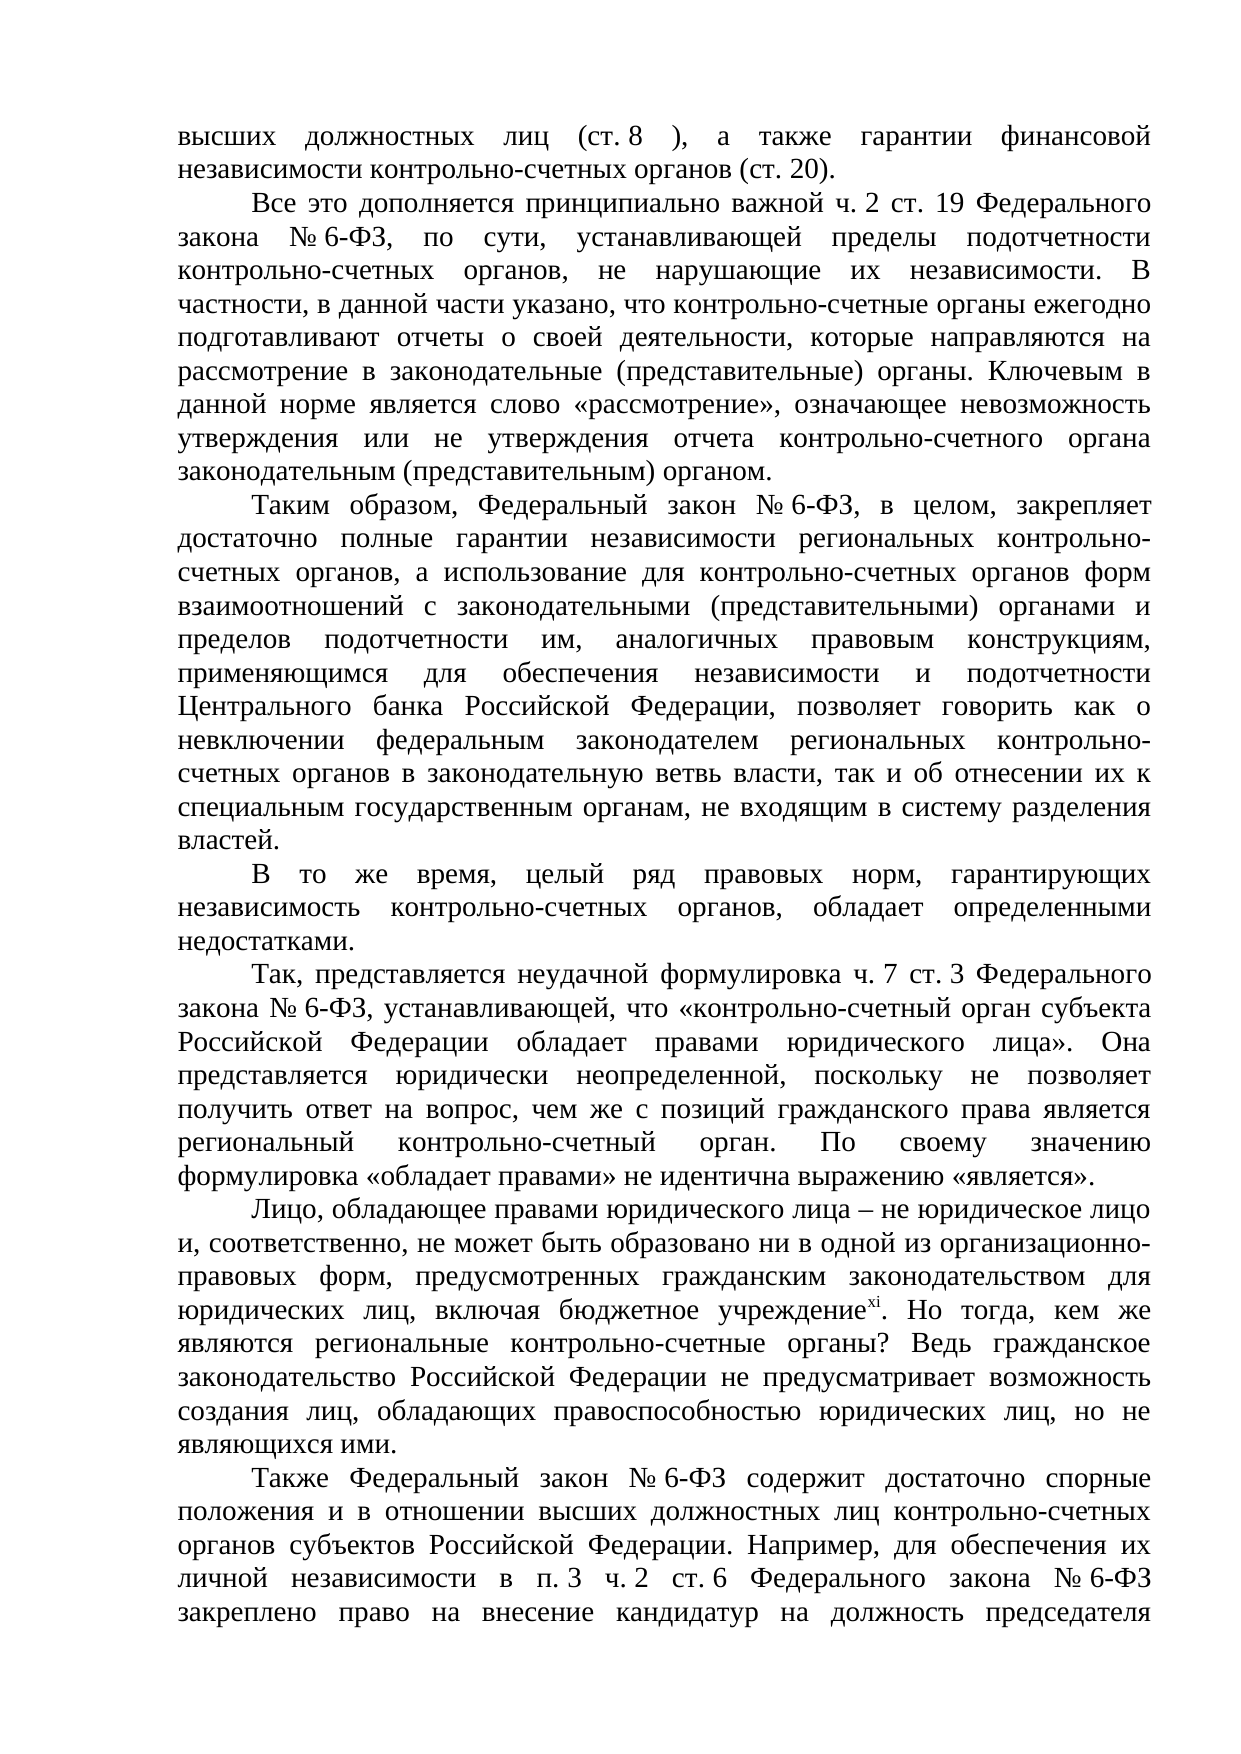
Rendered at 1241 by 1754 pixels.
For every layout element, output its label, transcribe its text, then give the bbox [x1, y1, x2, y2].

text В то же время, целый ряд правовых норм, гарантирующих независимость контрольно-счетных органов, обладает определенными недостатками. [177, 856, 1152, 957]
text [177, 1460, 1152, 1627]
text Таким образом, Федеральный закон № 6-ФЗ, в целом, закрепляет достаточно полные гарантии независимости региональных контрольно-счетных органов, а использование для контрольно-счетных органов форм взаимоотношений с законодательными (представительными) органами и пределов подотчетности им, аналогичных правовым конструкциям, применяющимся для обеспечения независимости и подотчетности Центрального банка Российской Федерации, позволяет говорить как о невключении федеральным законодателем региональных контрольно-счетных органов в законодательную ветвь власти, так и об отнесении их к специальным государственным органам, не входящим в систему разделения властей. [177, 487, 1152, 856]
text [177, 118, 1152, 185]
text Все это дополняется принципиально важной ч. 2 ст. 19 Федерального закона № 6-ФЗ, по сути, устанавливающей пределы подотчетности контрольно-счетных органов, не нарушающие их независимости. В частности, в данной части указано, что контрольно-счетные органы ежегодно подготавливают отчеты о своей деятельности, которые направляются на рассмотрение в законодательные (представительные) органы. Ключевым в данной норме является слово «рассмотрение», означающее невозможность утверждения или не утверждения отчета контрольно-счетного органа законодательным (представительным) органом. [177, 185, 1152, 487]
text Так, представляется неудачной формулировка ч. 7 ст. 3 Федерального закона № 6-ФЗ, устанавливающей, что «контрольно-счетный орган субъекта Российской Федерации обладает правами юридического лица». Она представляется юридически неопределенной, поскольку не позволяет получить ответ на вопрос, чем же с позиций гражданского права является региональный контрольно-счетный орган. По своему значению формулировка «обладает правами» не идентична выражению «является». [177, 957, 1152, 1191]
text Лицо, обладающее правами юридического лица – не юридическое лицо и, соответственно, не может быть образовано ни в одной из организационно-правовых форм, предусмотренных гражданским законодательством для юридических лиц, включая бюджетное учреждение. Но тогда, кем же являются региональные контрольно-счетные органы? Ведь гражданское законодательство Российской Федерации не предусматривает возможность создания лиц, обладающих правоспособностью юридических лиц, но не являющихся ими. [177, 1191, 1152, 1460]
